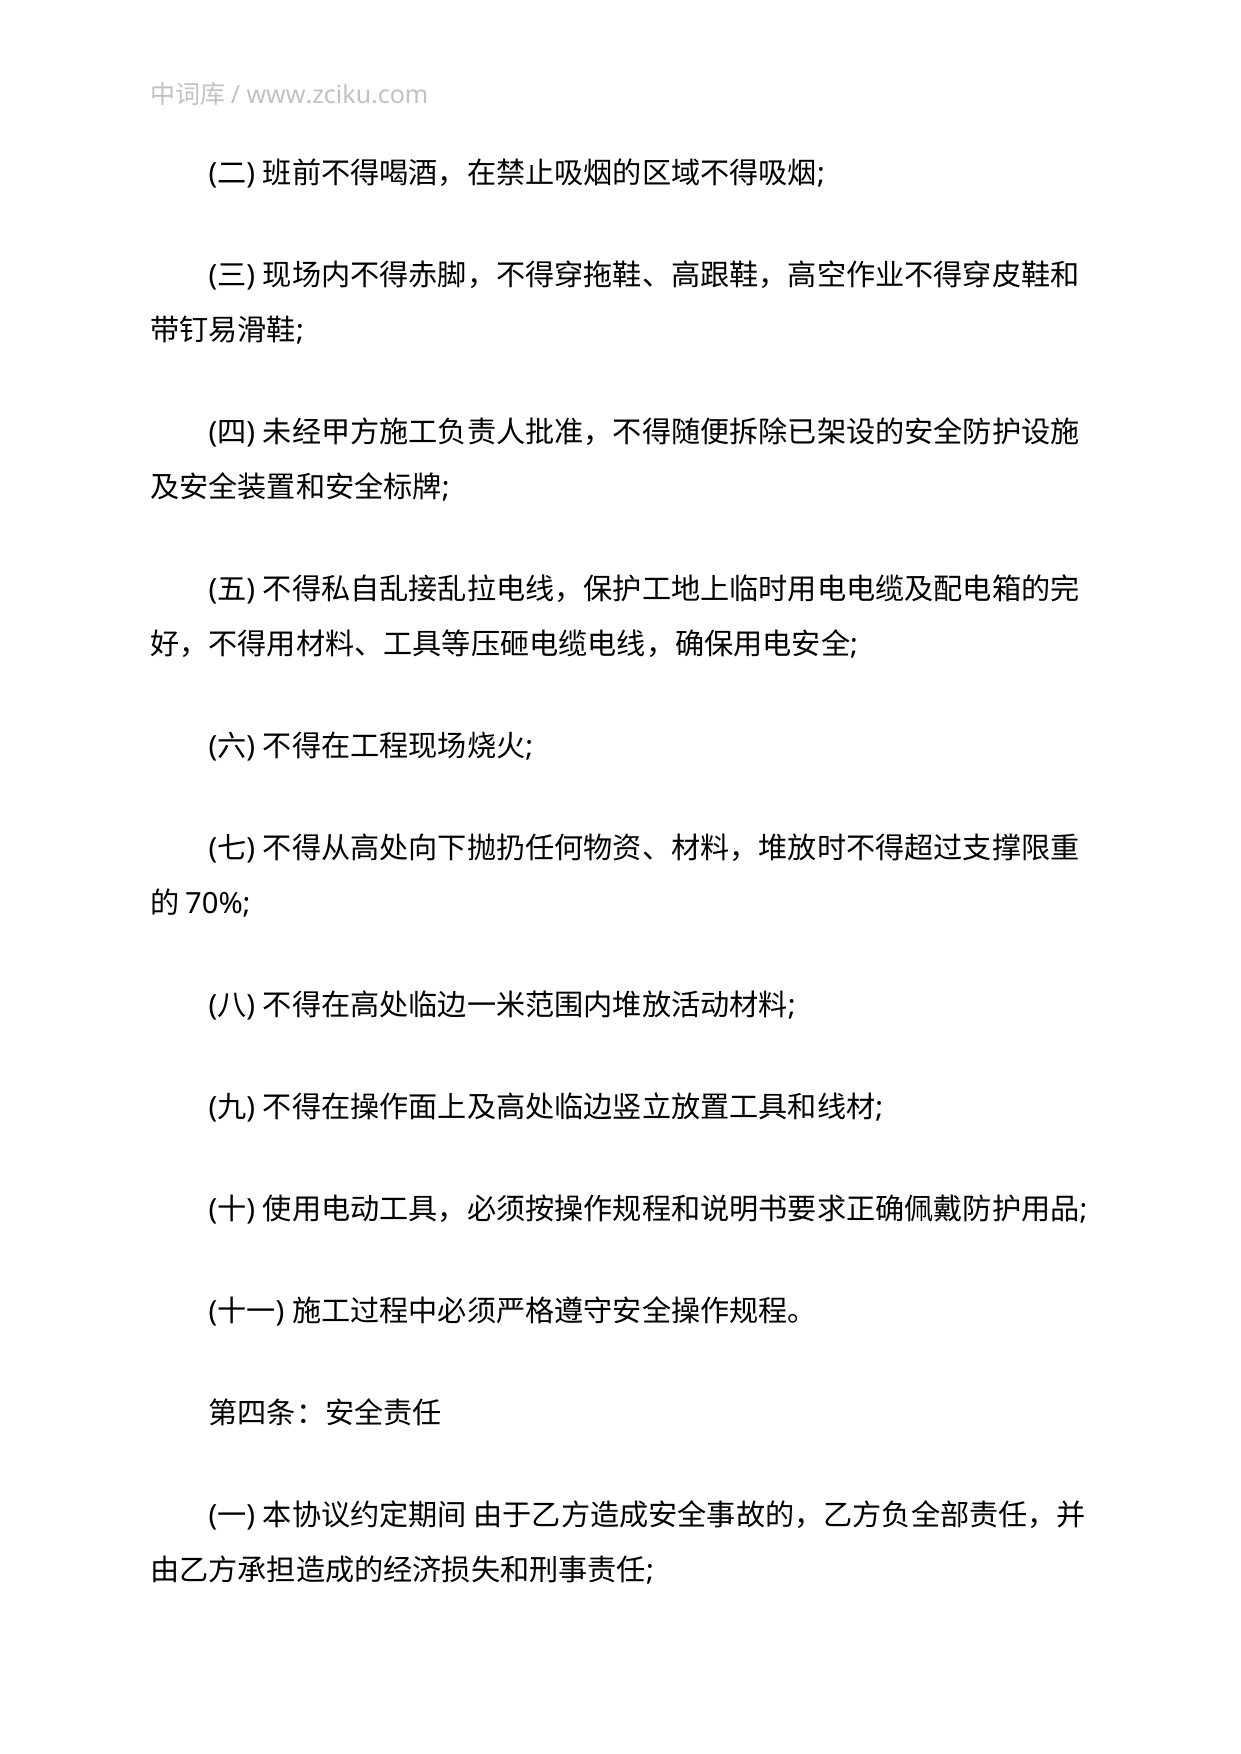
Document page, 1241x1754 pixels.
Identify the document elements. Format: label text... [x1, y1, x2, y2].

text (六) 不得在工程现场烧火; [150, 723, 1090, 765]
text 第四条：安全责任 [150, 1390, 1090, 1432]
text (一) 本协议约定期间 由于乙方造成安全事故的，乙方负全部责任，并由乙方承担造成的经济损失和刑事责任; [150, 1492, 1090, 1589]
text (八) 不得在高处临边一米范围内堆放活动材料; [150, 982, 1090, 1024]
text (十一) 施工过程中必须严格遵守安全操作规程。 [150, 1288, 1090, 1330]
text (三) 现场内不得赤脚，不得穿拖鞋、高跟鞋，高空作业不得穿皮鞋和带钉易滑鞋; [150, 252, 1090, 349]
text (五) 不得私自乱接乱拉电线，保护工地上临时用电电缆及配电箱的完好，不得用材料、工具等压砸电缆电线，确保用电安全; [150, 566, 1090, 663]
text (七) 不得从高处向下抛扔任何物资、材料，堆放时不得超过支撑限重的70%; [150, 825, 1090, 922]
text (九) 不得在操作面上及高处临边竖立放置工具和线材; [150, 1084, 1090, 1126]
text (四) 未经甲方施工负责人批准，不得随便拆除已架设的安全防护设施及安全装置和安全标牌; [150, 409, 1090, 506]
text (二) 班前不得喝酒，在禁止吸烟的区域不得吸烟; [150, 150, 1090, 192]
text (十) 使用电动工具，必须按操作规程和说明书要求正确佩戴防护用品; [150, 1186, 1090, 1228]
